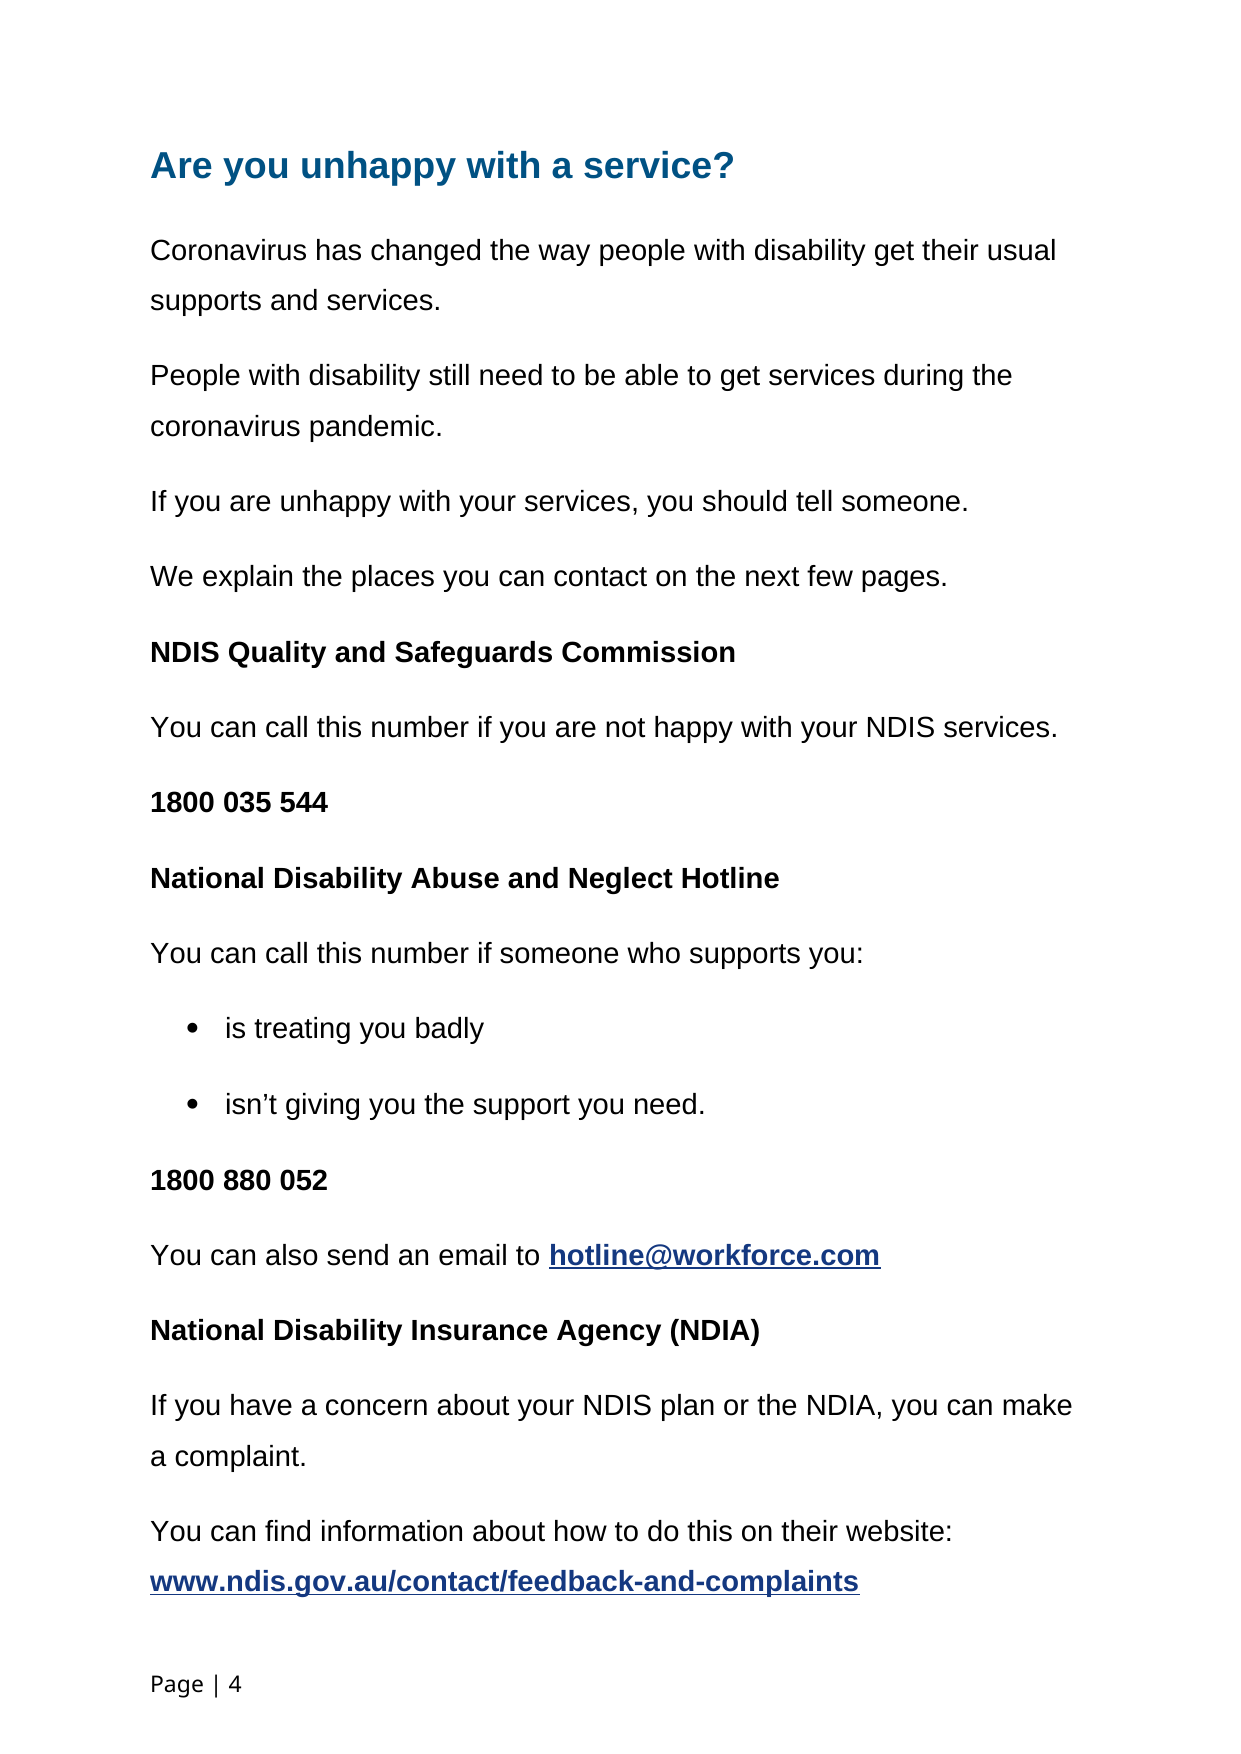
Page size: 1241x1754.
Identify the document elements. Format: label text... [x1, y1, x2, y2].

text If you are unhappy with your services, you should tell someone. [150, 484, 1090, 518]
subtitle National Disability Insurance Agency (NDIA) [150, 1313, 1090, 1347]
text Coronavirus has changed the way people with disability get their usual supports and services. [150, 233, 1090, 317]
text 1800 035 544 [150, 785, 1090, 819]
text You can call this number if someone who supports you: [150, 936, 1090, 969]
subtitle National Disability Abuse and Neglect Hotline [150, 861, 1090, 894]
text You can also send an email to hotline@workforce.com [150, 1238, 1090, 1271]
subtitle NDIS Quality and Safeguards Commission [150, 635, 1090, 668]
text We explain the places you can contact on the next few pages. [150, 559, 1090, 593]
list isn’t giving you the support you need. [187, 1087, 1090, 1121]
text You can call this number if you are not happy with your NDIS services. [150, 710, 1090, 743]
text If you have a concern about your NDIS plan or the NDIA, you can make a complaint. [150, 1388, 1090, 1472]
text You can find information about how to do this on their website: www.ndis.gov.au/contact/feedback-and-complaints [150, 1514, 1090, 1598]
subtitle Are you unhappy with a service? [150, 143, 1090, 186]
text People with disability still need to be able to get services during the coronavirus pandemic. [150, 358, 1090, 442]
list is treating you badly [187, 1011, 1090, 1045]
text 1800 880 052 [150, 1162, 1090, 1196]
